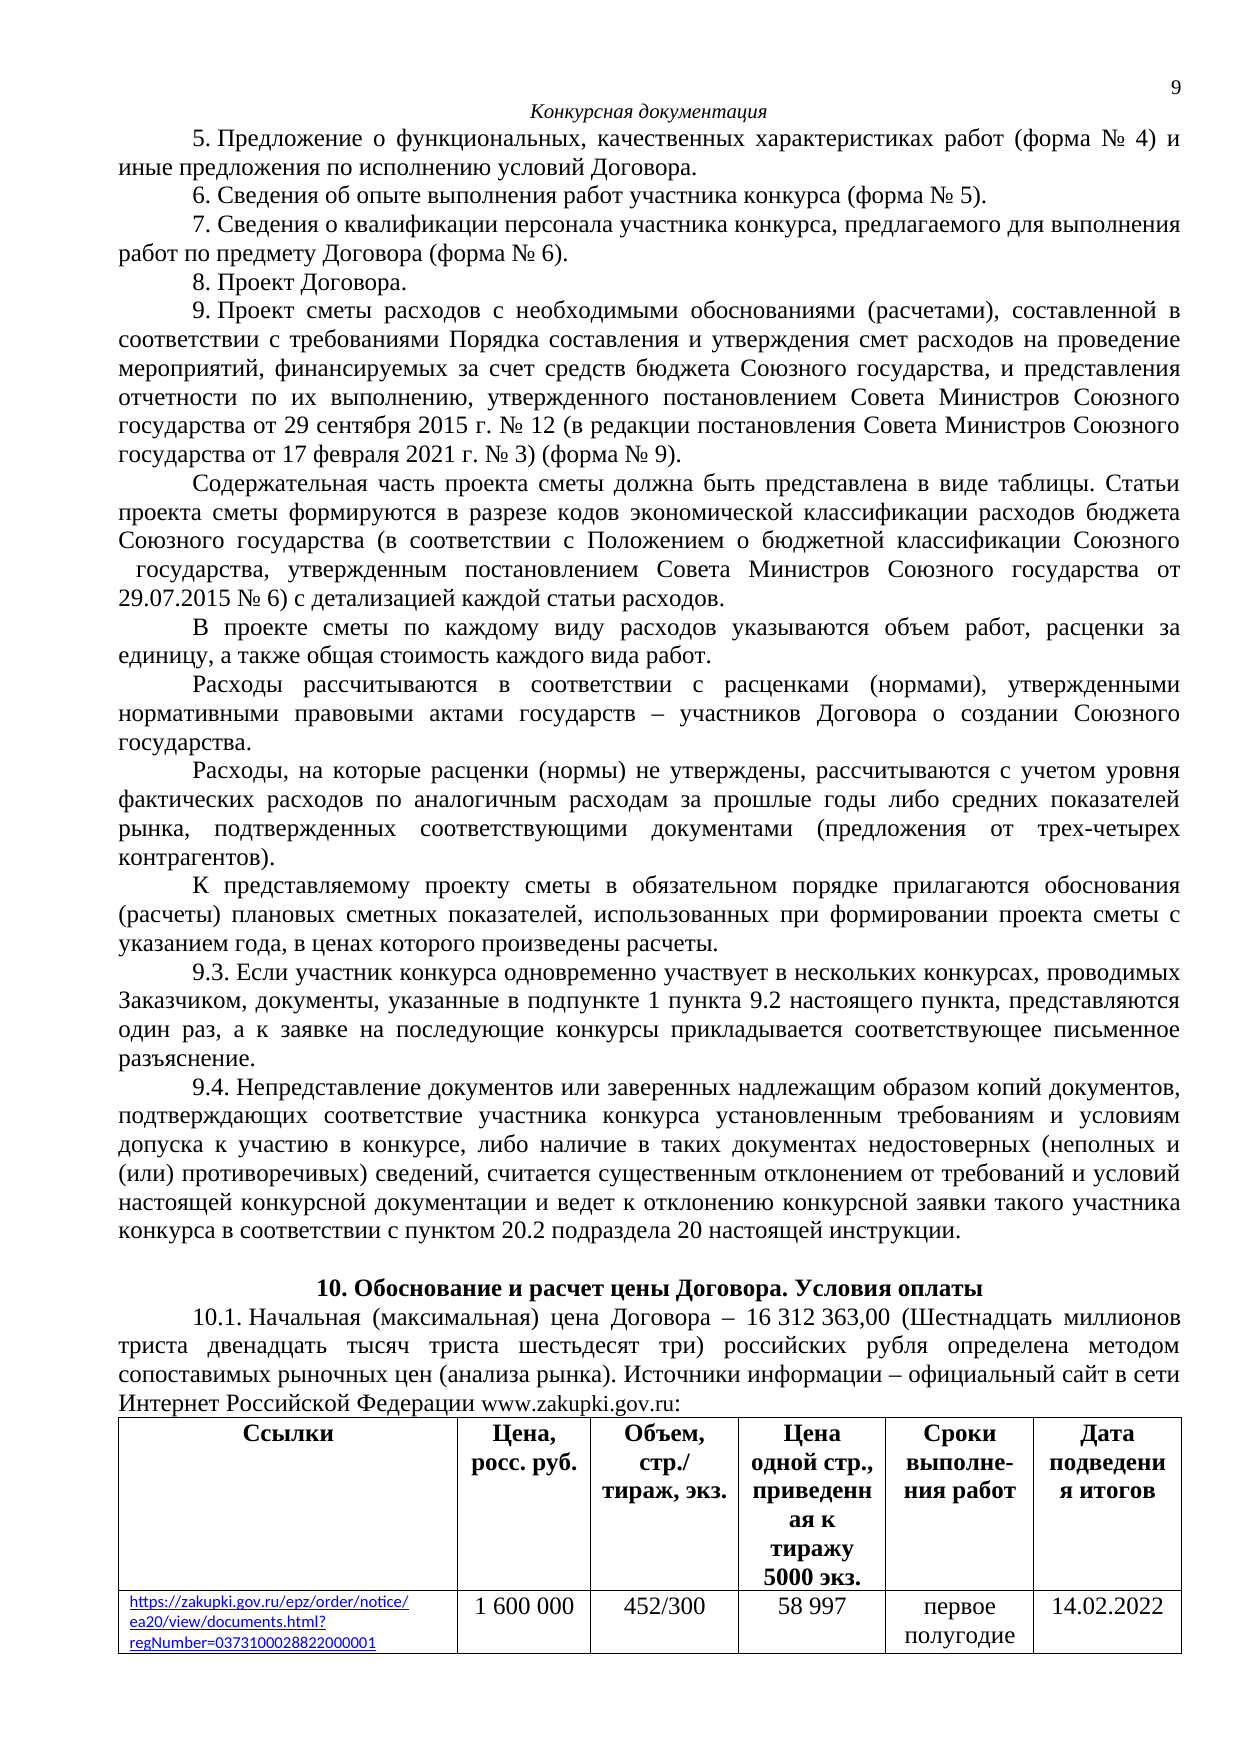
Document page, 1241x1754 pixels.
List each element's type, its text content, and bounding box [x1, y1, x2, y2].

text 5. Предложение о функциональных, качественных характеристиках работ (форма № 4) и иные предложения по исполнению условий Договора. [118, 123, 1181, 181]
text 6. Сведения об опыте выполнения работ участника конкурса (форма № 5). [118, 181, 1181, 209]
text Расходы, на которые расценки (нормы) не утверждены, рассчитываются с учетом уровня фактических расходов по аналогичным расходам за прошлые годы либо средних показателей рынка, подтвержденных соответствующими документами (предложения от трех-четырех контрагентов). [118, 756, 1181, 871]
table_header Цена одной стр., приведенная к тиражу 5000 экз. [739, 1418, 885, 1590]
text В проекте сметы по каждому виду расходов указываются объем работ, расценки за единицу, а также общая стоимость каждого вида работ. [118, 612, 1181, 669]
text 7. Сведения о квалификации персонала участника конкурса, предлагаемого для выполнения работ по предмету Договора (форма № 6). [118, 209, 1181, 267]
text 9.4. Непредставление документов или заверенных надлежащим образом копий документов, подтверждающих соответствие участника конкурса установленным требованиям и условиям допуска к участию в конкурсе, либо наличие в таких документах недостоверных (неполных и (или) противоречивых) сведений, считается существенным отклонением от требований и условий настоящей конкурсной документации и ведет к отклонению конкурсной заявки такого участника конкурса в соответствии с пунктом 20.2 подраздела 20 настоящей инструкции. [118, 1072, 1181, 1244]
text 9. Проект сметы расходов с необходимыми обоснованиями (расчетами), составленной в соответствии с требованиями Порядка составления и утверждения смет расходов на проведение мероприятий, финансируемых за счет средств бюджета Союзного государства, и представления отчетности по их выполнению, утвержденного постановлением Совета Министров Союзного государства от 29 сентября 2015 г. № 12 (в редакции постановления Совета Министров Союзного государства от 17 февраля 2021 г. № 3) (форма № 9). [118, 296, 1181, 468]
table_header Ссылки [119, 1418, 457, 1590]
table_header Дата подведения итогов [1034, 1418, 1181, 1590]
text 10. Обоснование и расчет цены Договора. Условия оплаты [118, 1273, 1181, 1302]
table_header Объем, стр./ тираж, экз. [591, 1418, 738, 1590]
text Содержательная часть проекта сметы должна быть представлена в виде таблицы. Статьи проекта сметы формируются в разрезе кодов экономической классификации расходов бюджета Союзного государства (в соответствии с Положением о бюджетной классификации Союзного государства, утвержденным постановлением Совета Министров Союзного государства от 29.07.2015 № 6) с детализацией каждой статьи расходов. [118, 468, 1181, 612]
table_cell 1 600 000 [458, 1591, 590, 1652]
text 9.3. Если участник конкурса одновременно участвует в нескольких конкурсах, проводимых Заказчиком, документы, указанные в подпункте 1 пункта 9.2 настоящего пункта, представляются один раз, а к заявке на последующие конкурсы прикладывается соответствующее письменное разъяснение. [118, 957, 1181, 1072]
table_cell 452/300 [591, 1591, 738, 1652]
text 8. Проект Договора. [118, 267, 1181, 296]
text 10.1. Начальная (максимальная) цена Договора – 16 312 363,00 (Шестнадцать миллионов триста двенадцать тысяч триста шестьдесят три) российских рубля определена методом сопоставимых рыночных цен (анализа рынка). Источники информации – официальный сайт в сети Интернет Российской Федерации www.zakupki.gov.ru: [118, 1302, 1181, 1417]
text К представляемому проекту сметы в обязательном порядке прилагаются обоснования (расчеты) плановых сметных показателей, использованных при формировании проекта сметы с указанием года, в ценах которого произведены расчеты. [118, 871, 1181, 957]
text Расходы рассчитываются в соответствии с расценками (нормами), утвержденными нормативными правовыми актами государств – участников Договора о создании Союзного государства. [118, 669, 1181, 756]
table_header Сроки выполне-ния работ [886, 1418, 1033, 1590]
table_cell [119, 1591, 457, 1652]
table_cell 14.02.2022 [1034, 1591, 1181, 1652]
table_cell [886, 1591, 1033, 1652]
table_header Цена, росс. руб. [458, 1418, 590, 1590]
table_cell 58 997 [739, 1591, 885, 1652]
